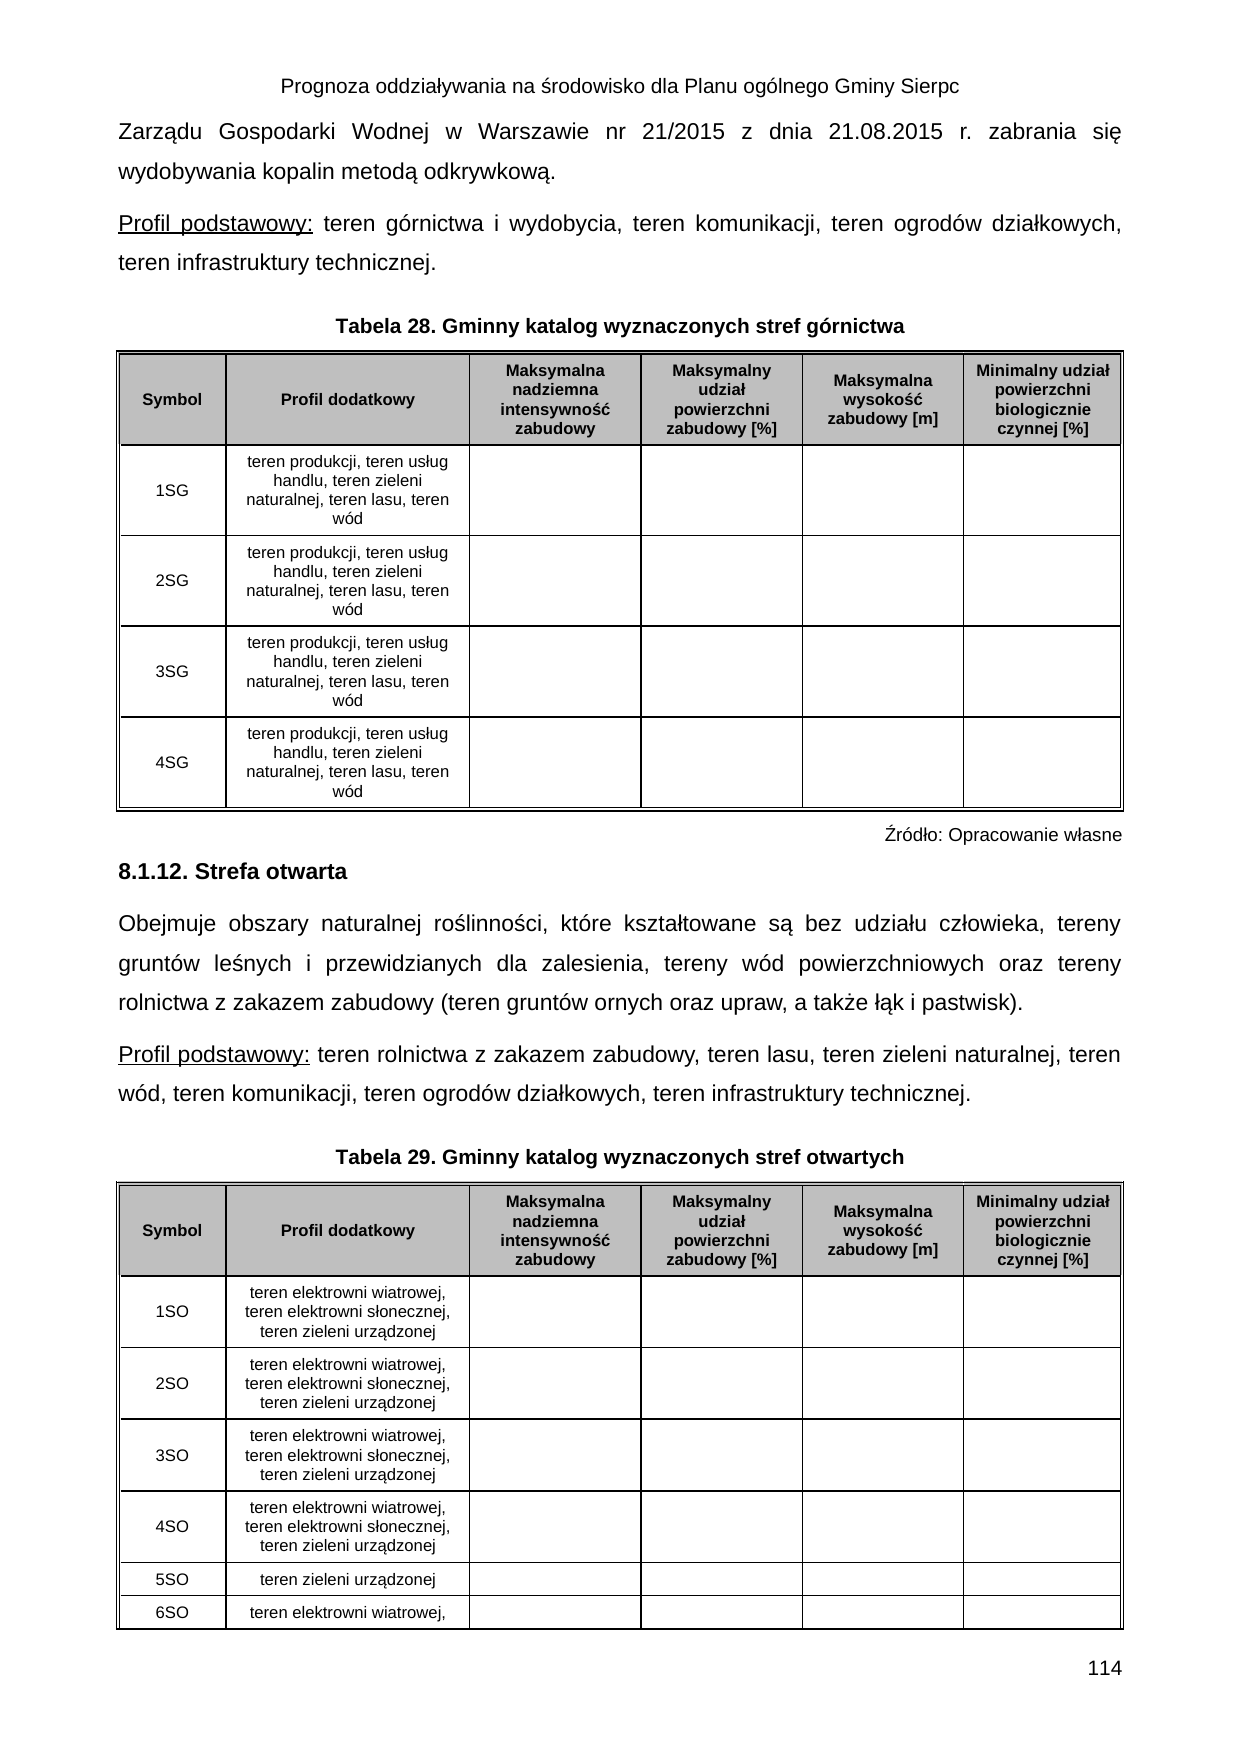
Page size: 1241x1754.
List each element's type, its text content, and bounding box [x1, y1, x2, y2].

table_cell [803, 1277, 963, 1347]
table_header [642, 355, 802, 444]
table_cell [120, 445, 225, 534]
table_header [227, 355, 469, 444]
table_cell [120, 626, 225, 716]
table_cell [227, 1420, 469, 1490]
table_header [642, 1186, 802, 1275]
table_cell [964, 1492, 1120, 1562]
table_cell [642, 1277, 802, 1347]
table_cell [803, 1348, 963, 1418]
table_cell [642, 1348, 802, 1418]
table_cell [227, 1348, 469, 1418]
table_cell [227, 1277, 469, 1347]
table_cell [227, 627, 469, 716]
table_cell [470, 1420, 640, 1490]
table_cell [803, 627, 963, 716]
text Obejmuje obszary naturalnej roślinności, które kształtowane są bez udziału człowieka, tereny gruntów leśnych i przewidzianych dla zalesienia, tereny wód powierzchniowych oraz tereny rolnictwa z zakazem zabudowy (teren gruntów ornych oraz upraw, a także łąk i pastwisk). [118, 910, 1122, 1015]
text Tabela 28. Gminny katalog wyznaczonych stref górnictwa [118, 313, 1122, 337]
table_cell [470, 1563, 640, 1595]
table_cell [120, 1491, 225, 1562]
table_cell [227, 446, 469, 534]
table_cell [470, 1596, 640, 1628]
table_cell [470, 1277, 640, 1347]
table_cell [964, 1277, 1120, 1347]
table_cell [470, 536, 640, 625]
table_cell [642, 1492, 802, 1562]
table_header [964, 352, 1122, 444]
subtitle 8.1.12. Strefa otwarta [118, 858, 1122, 884]
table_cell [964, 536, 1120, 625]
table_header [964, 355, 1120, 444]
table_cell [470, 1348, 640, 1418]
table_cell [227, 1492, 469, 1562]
text Profil podstawowy: teren rolnictwa z zakazem zabudowy, teren lasu, teren zieleni naturalnej, teren wód, teren komunikacji, teren ogrodów działkowych, teren infrastruktury technicznej. [118, 1041, 1122, 1107]
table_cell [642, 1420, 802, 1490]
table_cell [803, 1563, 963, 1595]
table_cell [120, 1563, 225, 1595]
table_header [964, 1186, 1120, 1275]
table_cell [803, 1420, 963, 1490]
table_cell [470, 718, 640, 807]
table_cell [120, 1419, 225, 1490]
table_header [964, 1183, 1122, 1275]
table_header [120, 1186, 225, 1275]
text Tabela 29. Gminny katalog wyznaczonych stref otwartych [118, 1145, 1122, 1169]
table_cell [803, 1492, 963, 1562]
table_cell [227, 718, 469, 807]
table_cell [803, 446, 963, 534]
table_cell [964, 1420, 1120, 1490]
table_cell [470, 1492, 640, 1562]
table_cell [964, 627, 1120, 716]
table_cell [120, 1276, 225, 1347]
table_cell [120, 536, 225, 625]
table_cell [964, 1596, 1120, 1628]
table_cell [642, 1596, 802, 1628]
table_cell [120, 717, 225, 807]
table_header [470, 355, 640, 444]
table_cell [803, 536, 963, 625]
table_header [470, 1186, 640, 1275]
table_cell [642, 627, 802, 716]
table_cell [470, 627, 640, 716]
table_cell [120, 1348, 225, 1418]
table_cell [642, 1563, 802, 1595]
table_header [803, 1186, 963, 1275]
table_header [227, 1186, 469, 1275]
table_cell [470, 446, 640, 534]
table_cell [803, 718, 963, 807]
text Profil podstawowy: teren górnictwa i wydobycia, teren komunikacji, teren ogrodów działkowych, teren infrastruktury technicznej. [118, 209, 1122, 275]
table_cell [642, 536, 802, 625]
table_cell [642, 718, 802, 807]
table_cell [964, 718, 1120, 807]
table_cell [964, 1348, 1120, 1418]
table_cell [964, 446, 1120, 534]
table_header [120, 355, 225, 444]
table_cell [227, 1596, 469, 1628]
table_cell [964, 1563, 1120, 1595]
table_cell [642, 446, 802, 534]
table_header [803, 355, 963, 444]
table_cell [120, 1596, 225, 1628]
text Źródło: Opracowanie własne [118, 824, 1122, 846]
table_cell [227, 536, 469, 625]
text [118, 118, 1122, 184]
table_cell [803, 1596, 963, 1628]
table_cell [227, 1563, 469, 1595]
